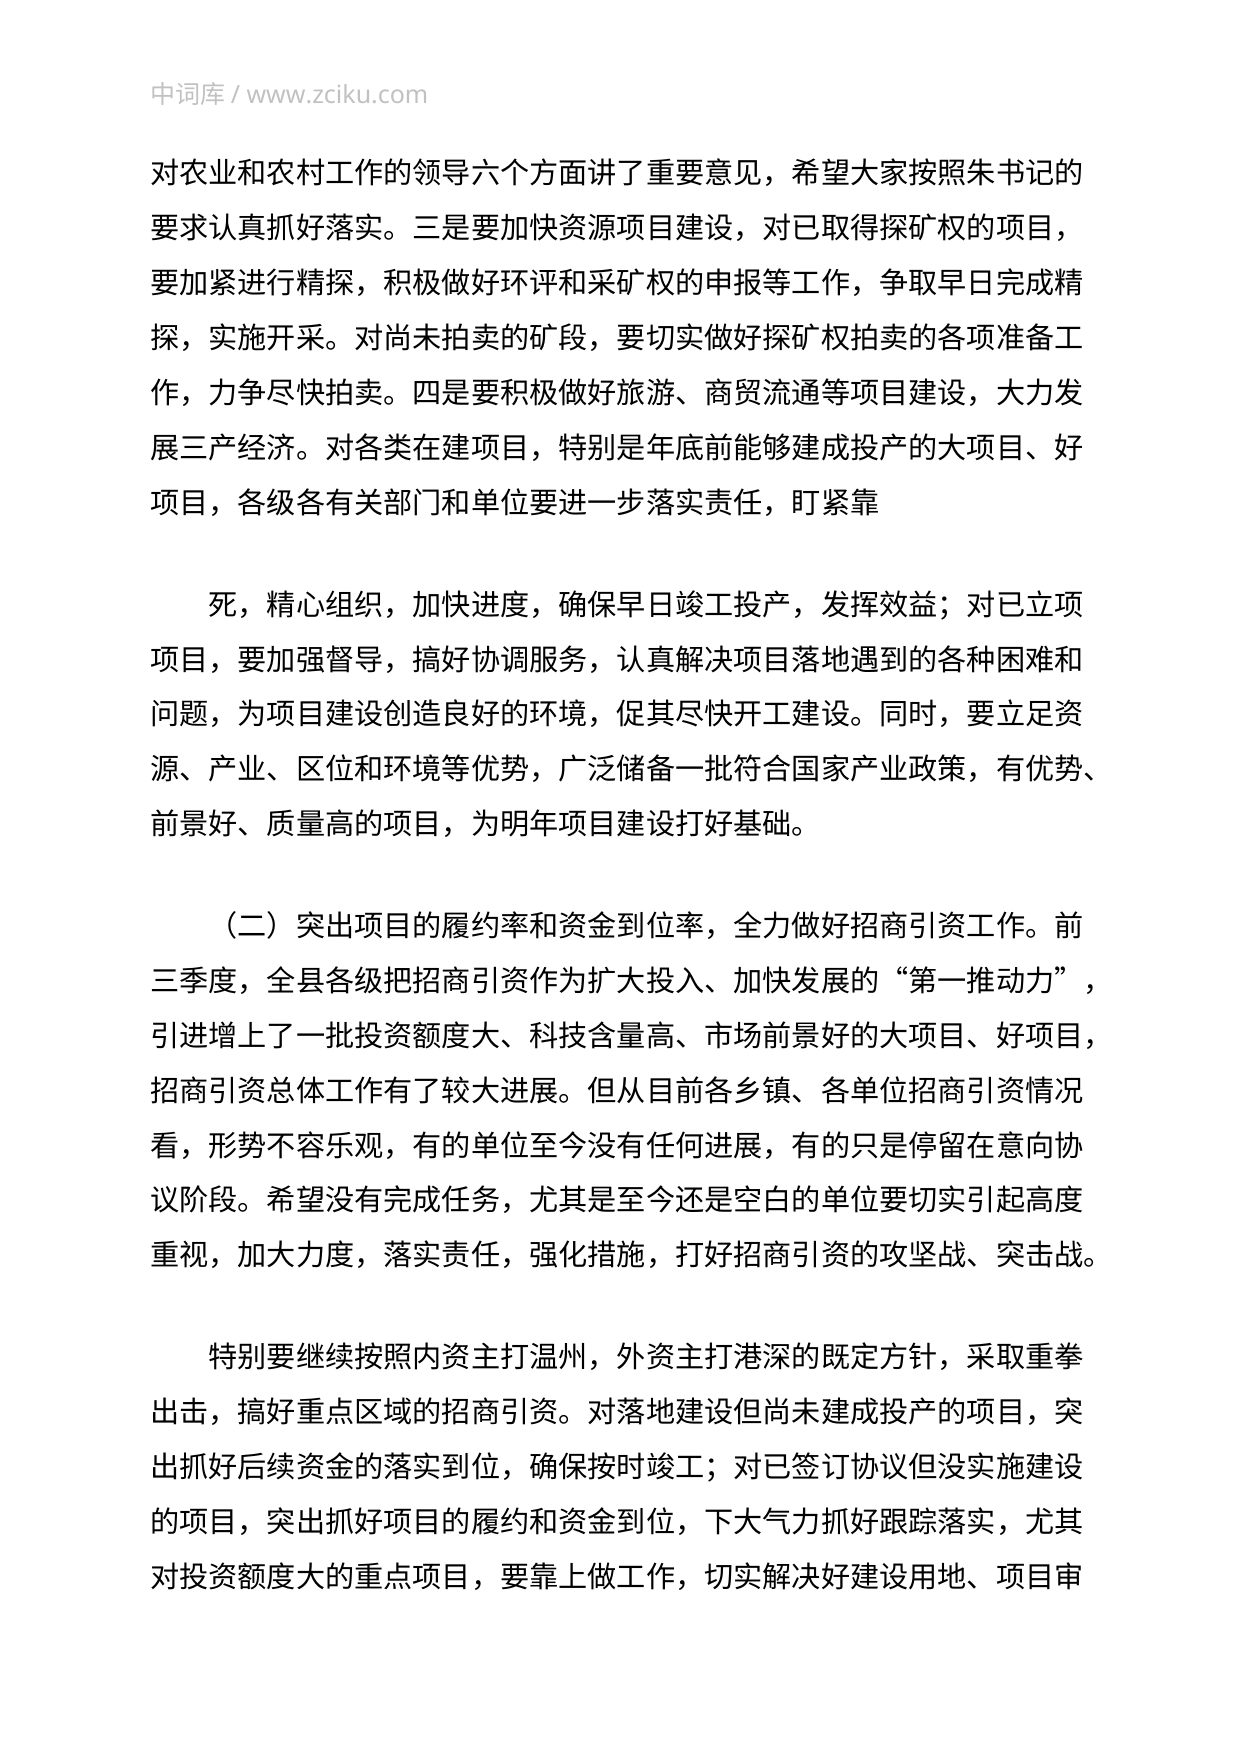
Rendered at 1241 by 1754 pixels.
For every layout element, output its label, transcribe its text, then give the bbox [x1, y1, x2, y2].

text 死，精心组织，加快进度，确保早日竣工投产，发挥效益；对已立项项目，要加强督导，搞好协调服务，认真解决项目落地遇到的各种困难和问题，为项目建设创造良好的环境，促其尽快开工建设。同时，要立足资源、产业、区位和环境等优势，广泛储备一批符合国家产业政策，有优势、前景好、质量高的项目，为明年项目建设打好基础。 [150, 581, 1090, 843]
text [150, 150, 1090, 522]
text （二）突出项目的履约率和资金到位率，全力做好招商引资工作。前三季度，全县各级把招商引资作为扩大投入、加快发展的“第一推动力”，引进增上了一批投资额度大、科技含量高、市场前景好的大项目、好项目，招商引资总体工作有了较大进展。但从目前各乡镇、各单位招商引资情况看，形势不容乐观，有的单位至今没有任何进展，有的只是停留在意向协议阶段。希望没有完成任务，尤其是至今还是空白的单位要切实引起高度重视，加大力度，落实责任，强化措施，打好招商引资的攻坚战、突击战。 [150, 902, 1090, 1274]
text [150, 1334, 1090, 1596]
